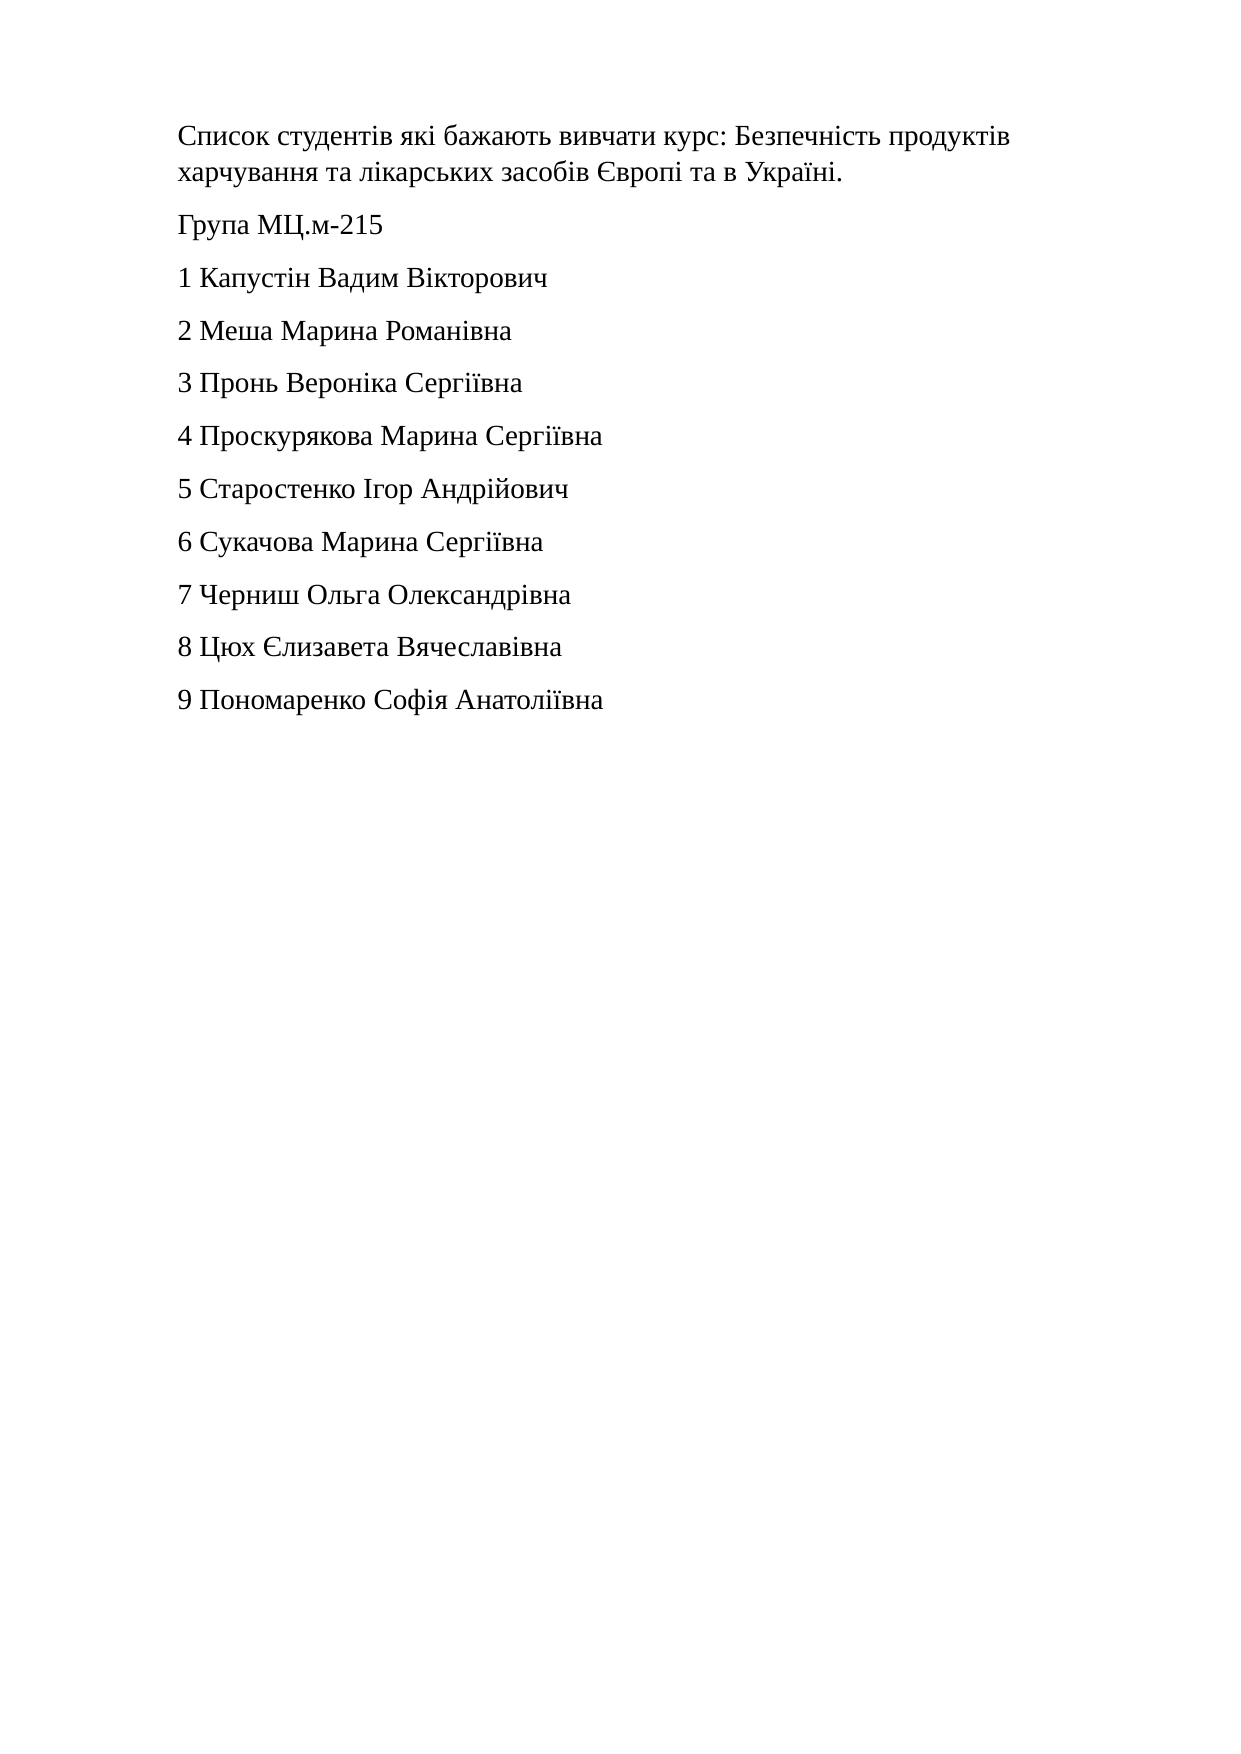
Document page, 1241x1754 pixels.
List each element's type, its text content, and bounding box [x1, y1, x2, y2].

text Список студентів які бажають вивчати курс: Безпечність продуктів харчування та лікарських засобів Європі та в Україні. [177, 118, 1152, 188]
text 7 Черниш Ольга Олександрівна [177, 577, 1152, 610]
text 6 Сукачова Марина Сергіївна [177, 524, 1152, 557]
text Група МЦ.м-215 [177, 207, 1152, 241]
text 9 Пономаренко Софія Анатоліївна [177, 682, 1152, 716]
text 4 Проскурякова Марина Сергіївна [177, 418, 1152, 452]
text 2 Меша Марина Романівна [177, 313, 1152, 346]
text 3 Пронь Вероніка Сергіївна [177, 366, 1152, 399]
text 5 Старостенко Ігор Андрійович [177, 471, 1152, 505]
text 8 Цюх Єлизавета Вячеславівна [177, 629, 1152, 663]
text 1 Капустін Вадим Вікторович [177, 260, 1152, 293]
